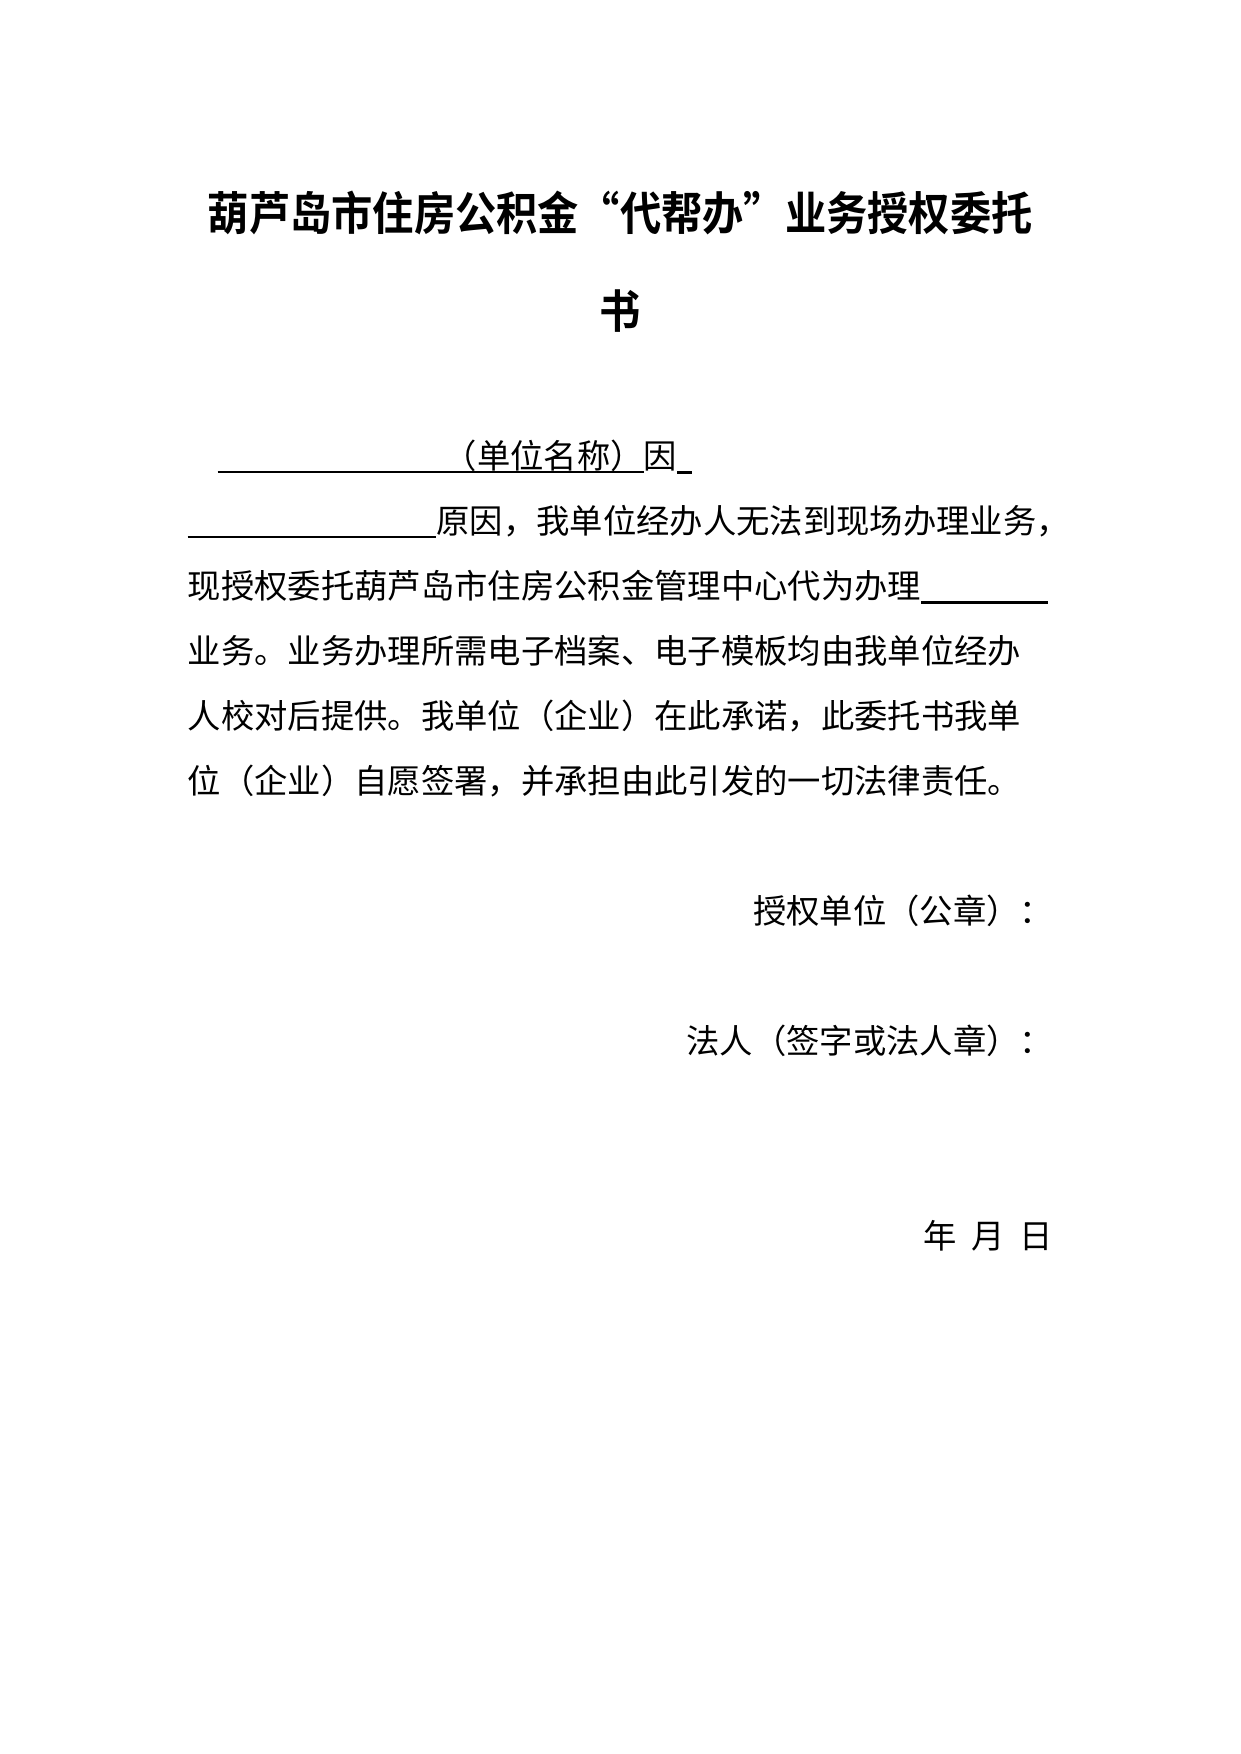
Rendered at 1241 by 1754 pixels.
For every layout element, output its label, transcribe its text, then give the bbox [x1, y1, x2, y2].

text 年 月 日 [187, 1202, 1053, 1267]
text 原因，我单位经办人无法到现场办理业务，现授权委托葫芦岛市住房公积金管理中心代为办理 业务。业务办理所需电子档案、电子模板均由我单位经办人校对后提供。我单位（企业）在此承诺，此委托书我单位（企业）自愿签署，并承担由此引发的一切法律责任。 [187, 487, 1053, 812]
text 葫芦岛市住房公积金“代帮办”业务授权委托书 [187, 162, 1053, 357]
text （单位名称）因 [187, 422, 1053, 487]
text 法人（签字或法人章）： [187, 1007, 1053, 1072]
text 授权单位（公章）： [187, 877, 1053, 942]
